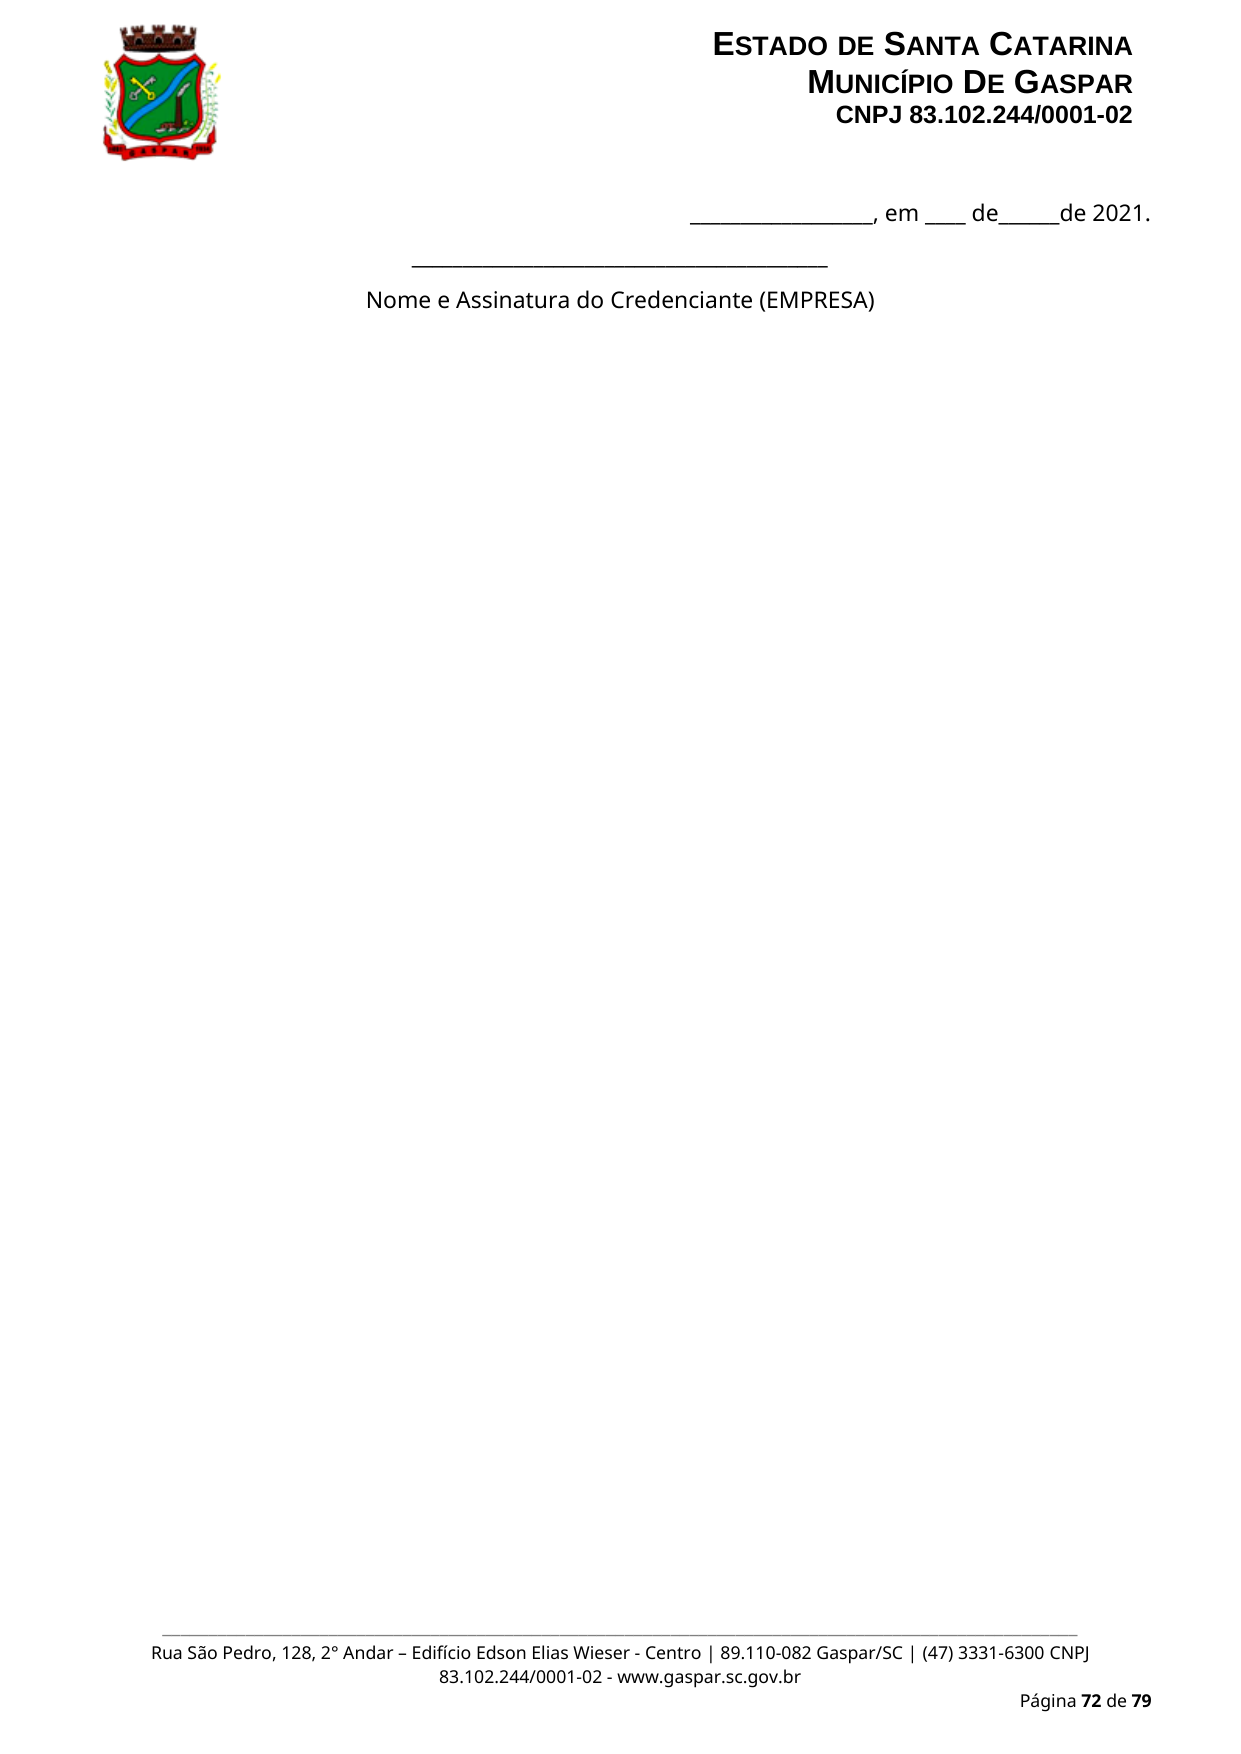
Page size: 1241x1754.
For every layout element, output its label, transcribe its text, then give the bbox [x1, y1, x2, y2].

picture [100, 23, 226, 163]
text _________________________________________ [89, 240, 1151, 271]
text Nome e Assinatura do Credenciante (EMPRESA) [89, 284, 1152, 315]
text __________________, em ____ de______de 2021. [89, 196, 1152, 228]
